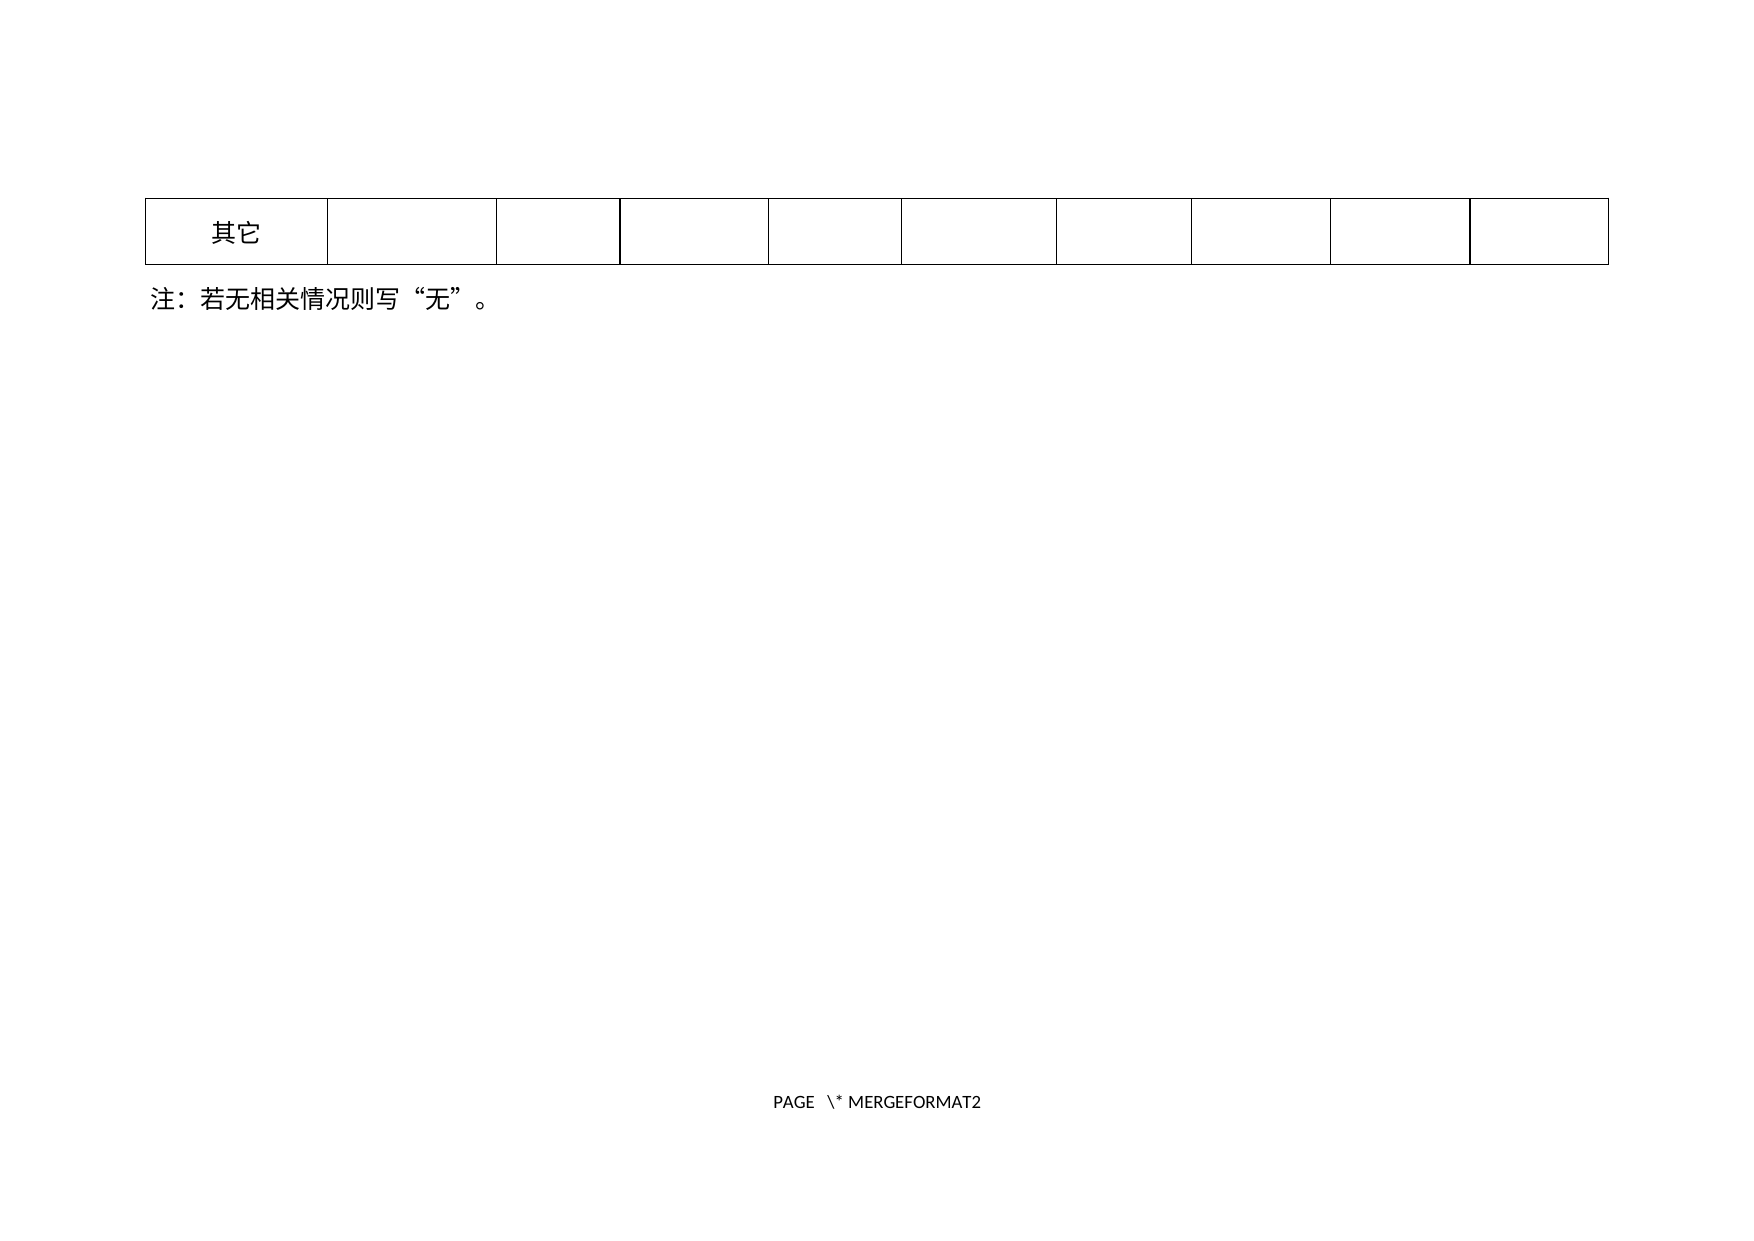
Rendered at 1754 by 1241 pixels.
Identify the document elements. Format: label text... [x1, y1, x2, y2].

table_cell [1057, 199, 1191, 264]
table_cell [621, 199, 768, 264]
table_cell [328, 199, 496, 264]
table_cell [1192, 199, 1330, 264]
text 注：若无相关情况则写“无”。 [150, 265, 1604, 330]
table_cell [1471, 199, 1608, 264]
table_cell [1331, 199, 1469, 264]
table_cell [769, 199, 901, 264]
table_cell 其它 [146, 199, 327, 264]
table_cell [497, 199, 619, 264]
table_cell [902, 199, 1056, 264]
